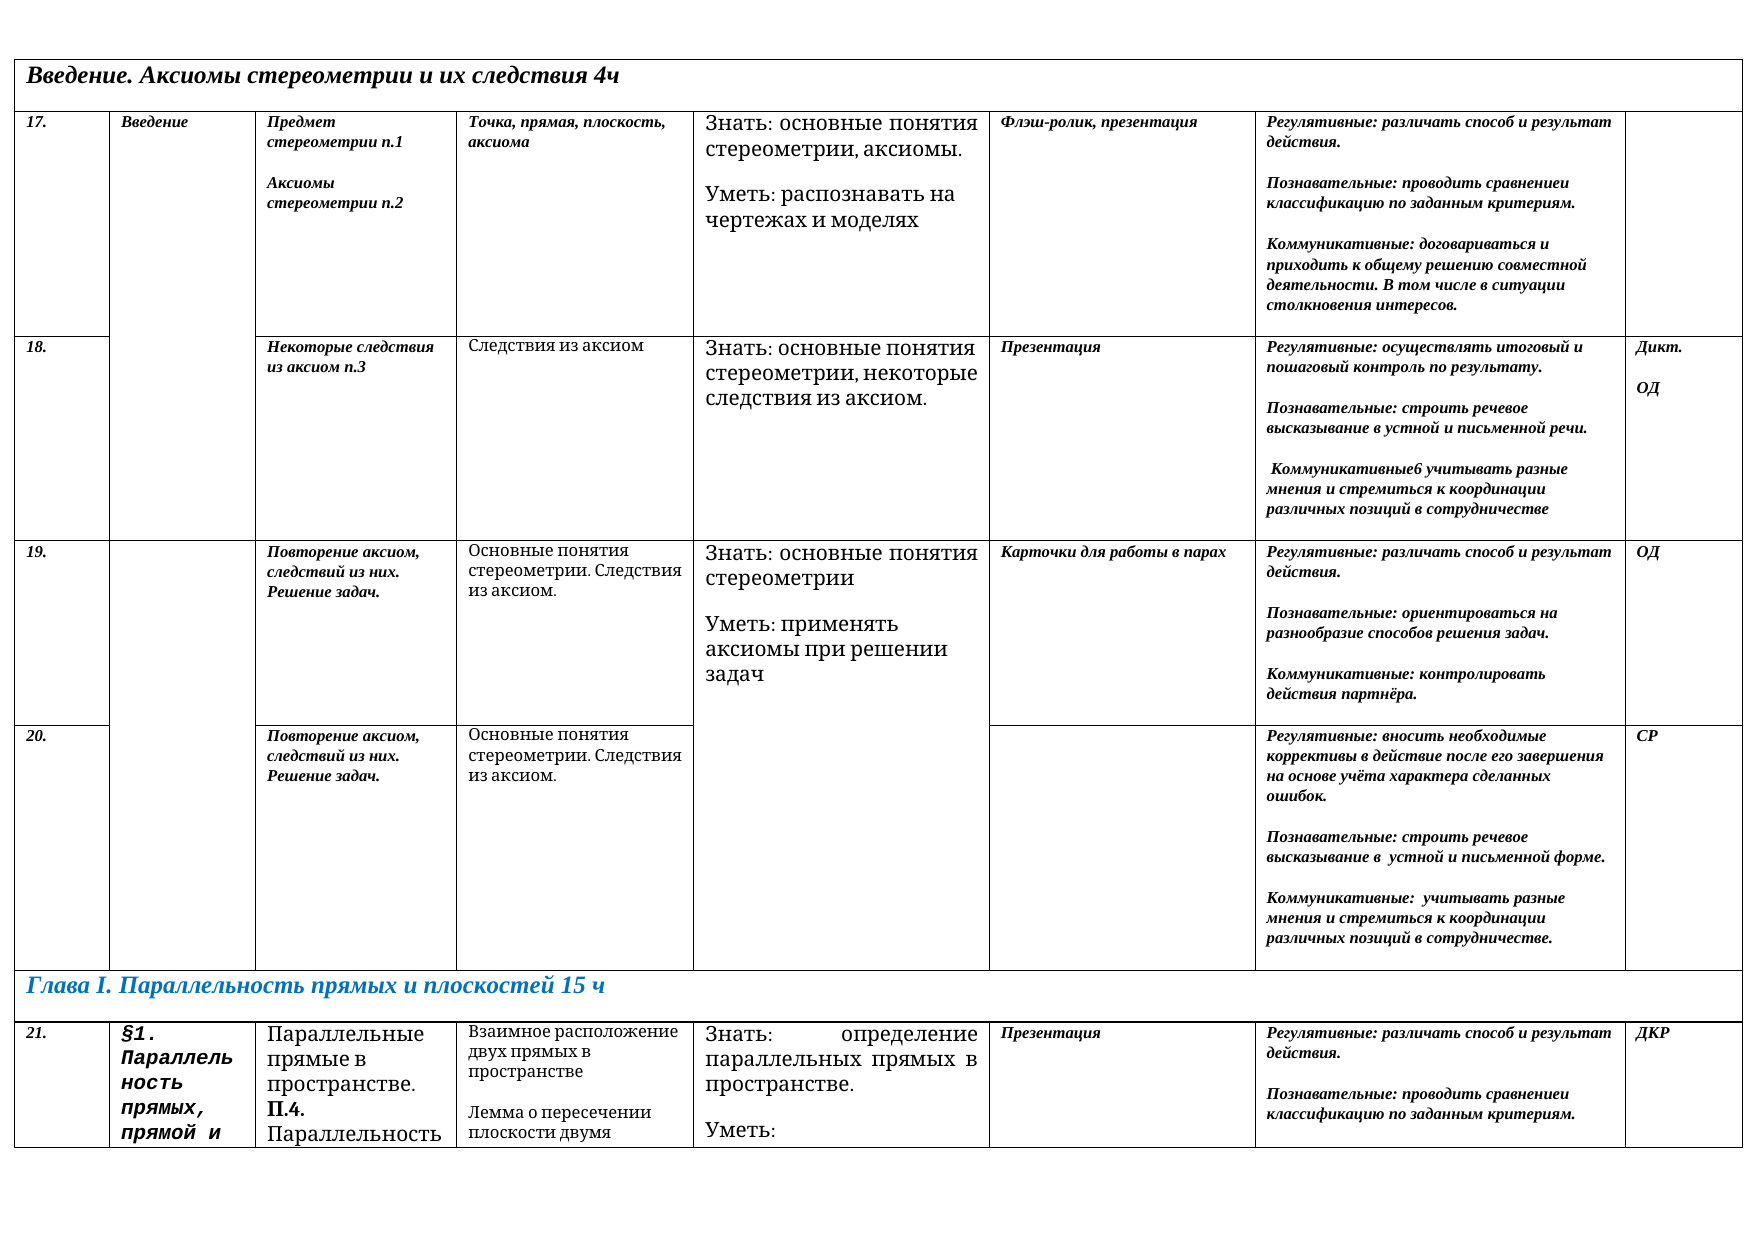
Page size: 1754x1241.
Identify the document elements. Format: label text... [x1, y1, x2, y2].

table_cell Глава I. Параллельность прямых и плоскостей 15 ч [15, 971, 1742, 1021]
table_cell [694, 1023, 989, 1147]
table_cell Знать: основные понятия стереометрии Уметь: применять аксиомы при решении задач [694, 541, 989, 969]
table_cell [457, 1023, 693, 1147]
table_cell Знать: основные понятия стереометрии, аксиомы. Уметь: распознавать на чертежах и моделях [694, 112, 989, 336]
table_cell Некоторые следствия из аксиом п.3 [256, 337, 456, 540]
table_cell Презентация [990, 1023, 1255, 1147]
table_cell Основные понятия стереометрии. Следствия из аксиом. [457, 541, 693, 725]
table_cell 20. [15, 726, 109, 969]
table_cell Следствия из аксиом [457, 337, 693, 540]
table_cell ОД [1626, 541, 1742, 725]
table_cell [110, 541, 255, 969]
table_cell 19. [15, 541, 109, 725]
table_cell СР [1626, 726, 1742, 969]
table_cell Повторение аксиом, следствий из них. Решение задач. [256, 726, 456, 969]
table_cell Презентация [990, 337, 1255, 540]
table_cell Регулятивные: осуществлять итоговый и пошаговый контроль по результату. Познавательные: строить речевое высказывание в устной и письменной речи. Коммуникативные6 учитывать разные мнения и стремиться к координации различных позиций в сотрудничестве [1256, 337, 1625, 540]
table_cell 21. [15, 1023, 109, 1147]
table_cell Знать: основные понятия стереометрии, некоторые следствия из аксиом. [694, 337, 989, 540]
table_cell Флэш-ролик, презентация [990, 112, 1255, 336]
table_cell Точка, прямая, плоскость, аксиома [457, 112, 693, 336]
table_cell Повторение аксиом, следствий из них. Решение задач. [256, 541, 456, 725]
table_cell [1256, 1023, 1625, 1147]
table_cell [1626, 112, 1742, 336]
table_cell Карточки для работы в парах [990, 541, 1255, 725]
table_cell 17. [15, 112, 109, 336]
table_cell Введение [110, 112, 255, 540]
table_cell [110, 1023, 255, 1147]
table_cell [990, 726, 1255, 969]
table_cell ДКР [1626, 1023, 1742, 1147]
table_cell Основные понятия стереометрии. Следствия из аксиом. [457, 726, 693, 969]
table_cell 18. [15, 337, 109, 540]
table_cell Введение. Аксиомы стереометрии и их следствия 4ч [15, 60, 1742, 111]
table_cell Регулятивные: вносить необходимые коррективы в действие после его завершения на основе учёта характера сделанных ошибок. Познавательные: строить речевое высказывание в устной и письменной форме. Коммуникативные: учитывать разные мнения и стремиться к координации различных позиций в сотрудничестве. [1256, 726, 1625, 969]
table_cell Регулятивные: различать способ и результат действия. Познавательные: ориентироваться на разнообразие способов решения задач. Коммуникативные: контролировать действия партнёра. [1256, 541, 1625, 725]
table_cell Предмет стереометрии п.1 Аксиомы стереометрии п.2 [256, 112, 456, 336]
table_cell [256, 1023, 456, 1147]
table_cell Дикт. ОД [1626, 337, 1742, 540]
